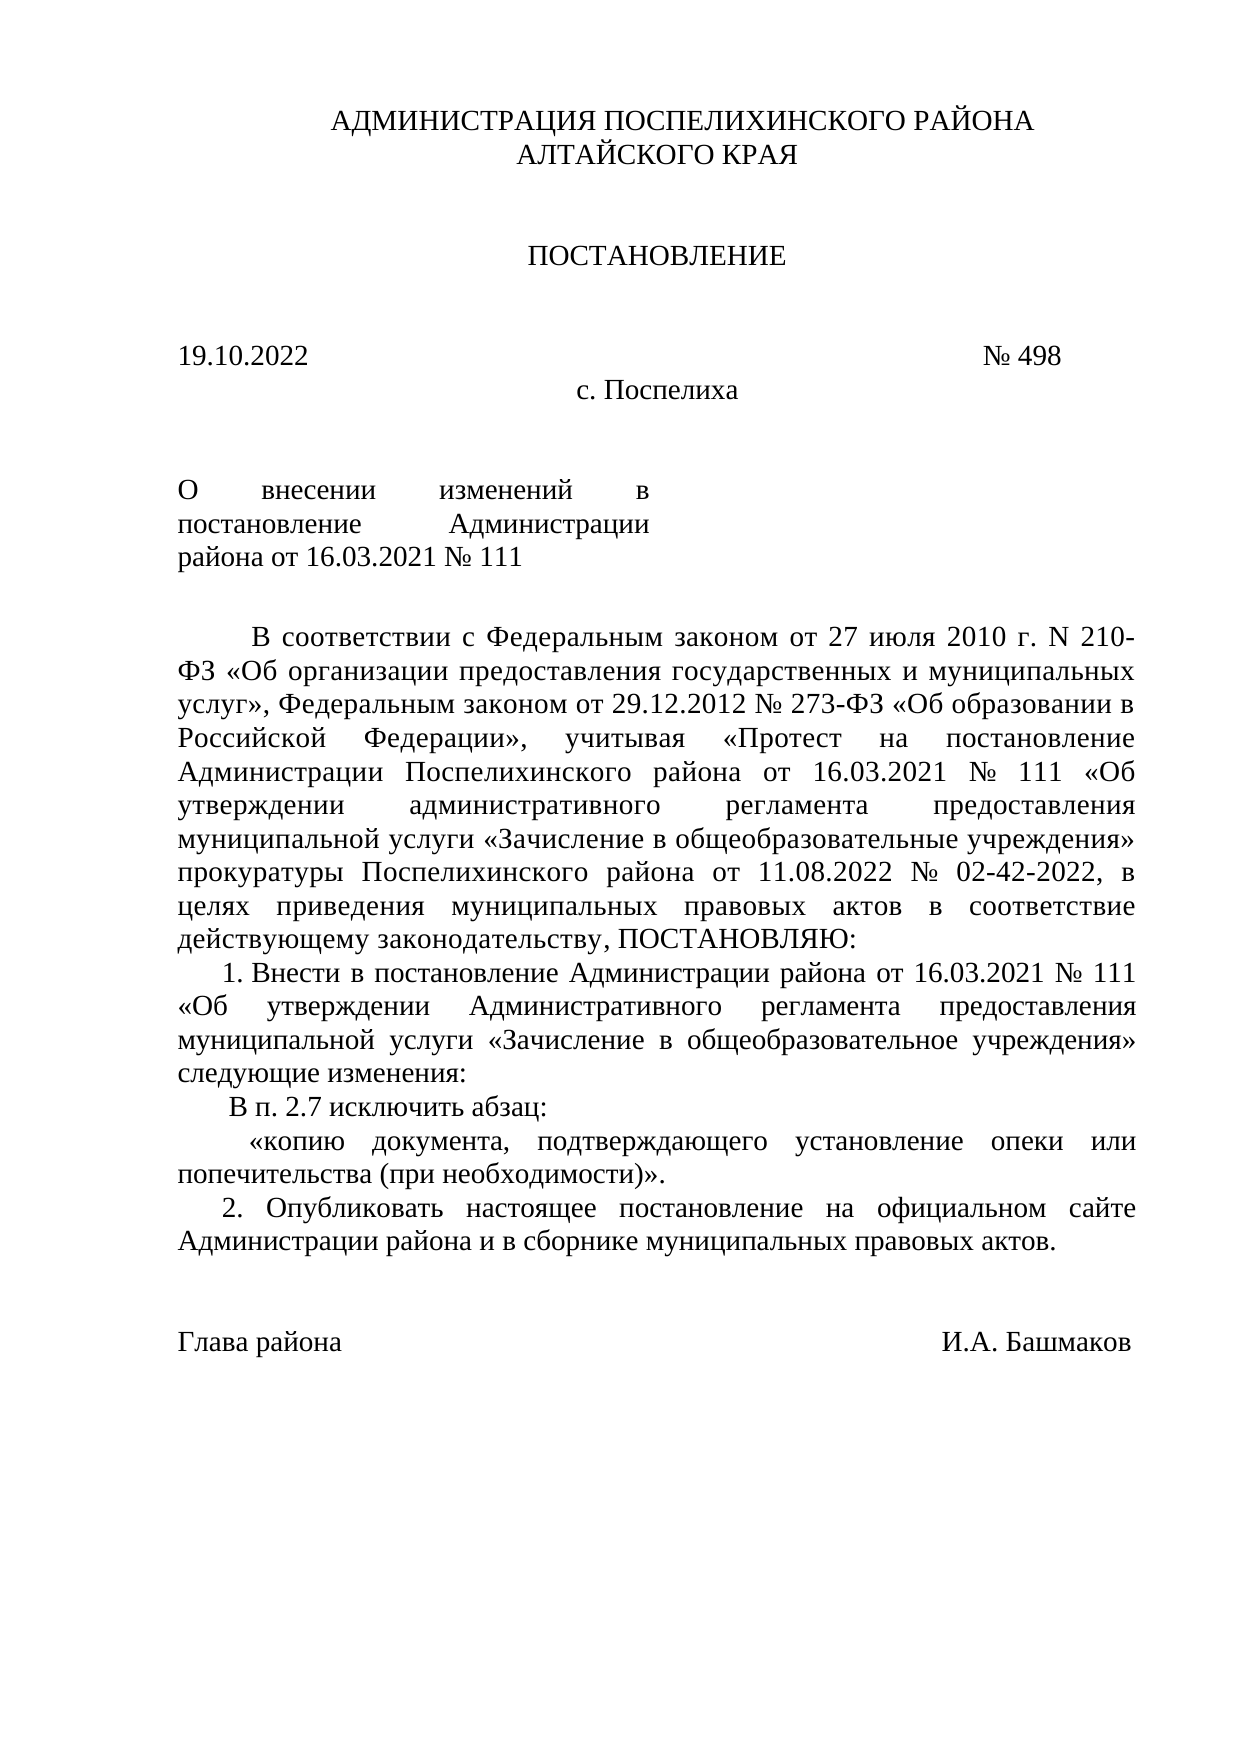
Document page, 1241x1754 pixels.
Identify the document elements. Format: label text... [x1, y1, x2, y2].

text ПОСТАНОВЛЕНИЕ [177, 238, 1137, 271]
text 2. Опубликовать настоящее постановление на официальном сайте Администрации района и в сборнике муниципальных правовых актов. [177, 1190, 1137, 1257]
table_header О внесении изменений в постановление Администрации района от 16.03.2021 № 111 [166, 473, 709, 586]
list Внести в постановление Администрации района от 16.03.2021 № 111 «Об утверждении Административного регламента предоставления муниципальной услуги «Зачисление в общеобразовательное учреждения» следующие изменения: [177, 955, 1137, 1089]
text Глава района И.А. Башмаков [177, 1324, 1137, 1357]
text с. Поспелиха [177, 372, 1137, 405]
text В соответствии с Федеральным законом от 27 июля 2010 г. N 210-ФЗ «Об организации предоставления государственных и муниципальных услуг», Федеральным законом от 29.12.2012 № 273-ФЗ «Об образовании в Российской Федерации», учитывая «Протест на постановление Администрации Поспелихинского района от 16.03.2021 № 111 «Об утверждении административного регламента предоставления муниципальной услуги «Зачисление в общеобразовательные учреждения» прокуратуры Поспелихинского района от 11.08.2022 № 02-42-2022, в целях приведения муниципальных правовых актов в соответствие действующему законодательству, ПОСТАНОВЛЯЮ: [177, 619, 1137, 955]
text 19.10.2022 № 498 [177, 338, 1137, 372]
text АЛТАЙСКОГО КРАЯ [177, 137, 1137, 171]
text В п. 2.7 исключить абзац: [177, 1089, 1137, 1123]
text АДМИНИСТРАЦИЯ ПОСПЕЛИХИНСКОГО РАЙОНА [177, 103, 1137, 137]
list «копию документа, подтверждающего установление опеки или попечительства (при необходимости)». [177, 1123, 1137, 1190]
